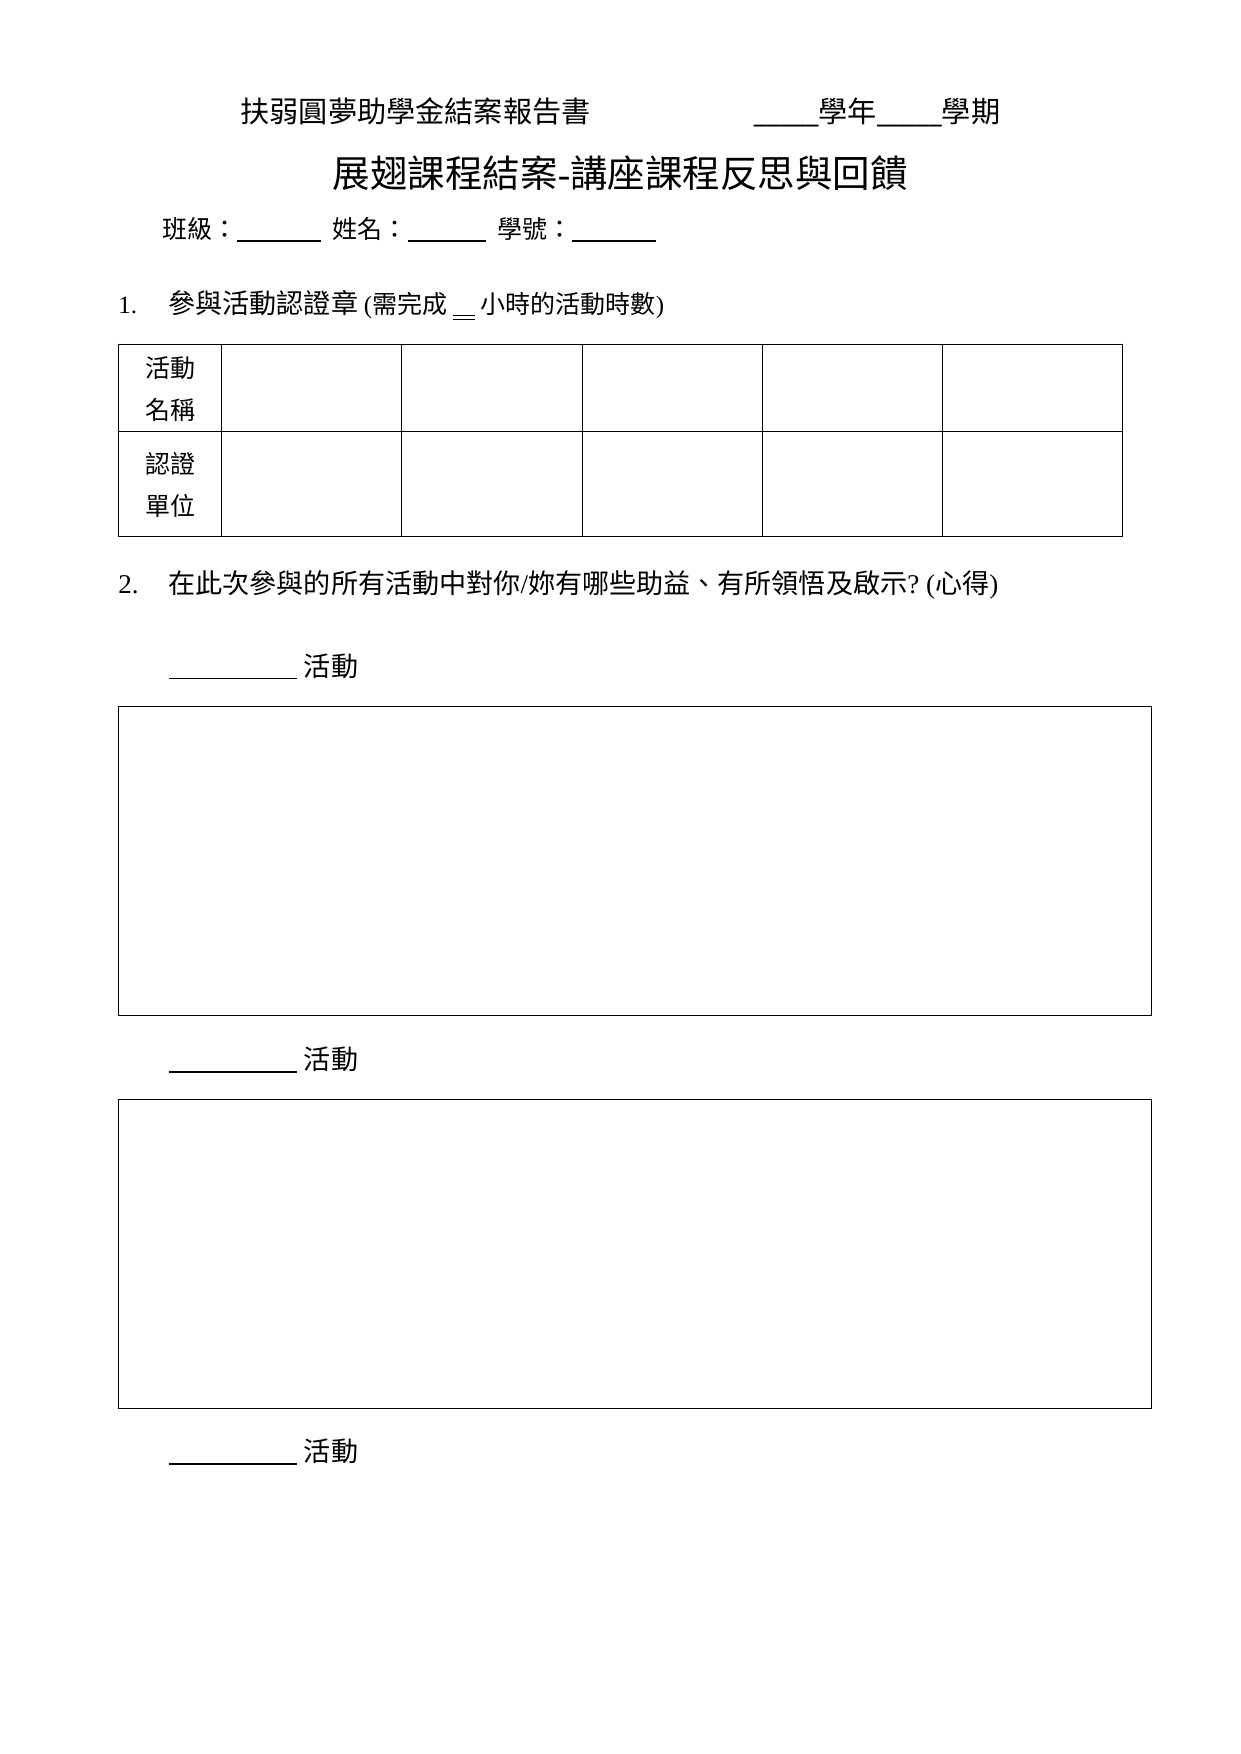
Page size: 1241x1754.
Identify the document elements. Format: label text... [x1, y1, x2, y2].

text 展翅課程結案-講座課程反思與回饋 [118, 133, 1122, 208]
table_cell [222, 432, 401, 536]
table_cell [763, 432, 942, 536]
table_header [763, 345, 942, 431]
table_header [583, 345, 762, 431]
table_header 活動 名稱 [119, 345, 221, 431]
table_cell [402, 432, 582, 536]
table_header [119, 707, 1151, 1015]
table_cell [583, 432, 762, 536]
table_cell 認證 單位 [119, 432, 221, 536]
table_header [402, 345, 582, 431]
list 活動 [168, 627, 1122, 702]
table_header [222, 345, 401, 431]
list 參與活動認證章 (需完成 小時的活動時數) [118, 265, 1122, 340]
table_header [943, 345, 1122, 431]
table_header [119, 1100, 1151, 1408]
list 在此次參與的所有活動中對你/妳有哪些助益、有所領悟及啟示? (心得) [118, 544, 1122, 619]
text 班級： 姓名： 學號： [118, 208, 1122, 246]
list 活動 [168, 1020, 1122, 1095]
table_cell [943, 432, 1122, 536]
list 活動 [168, 1412, 1122, 1487]
